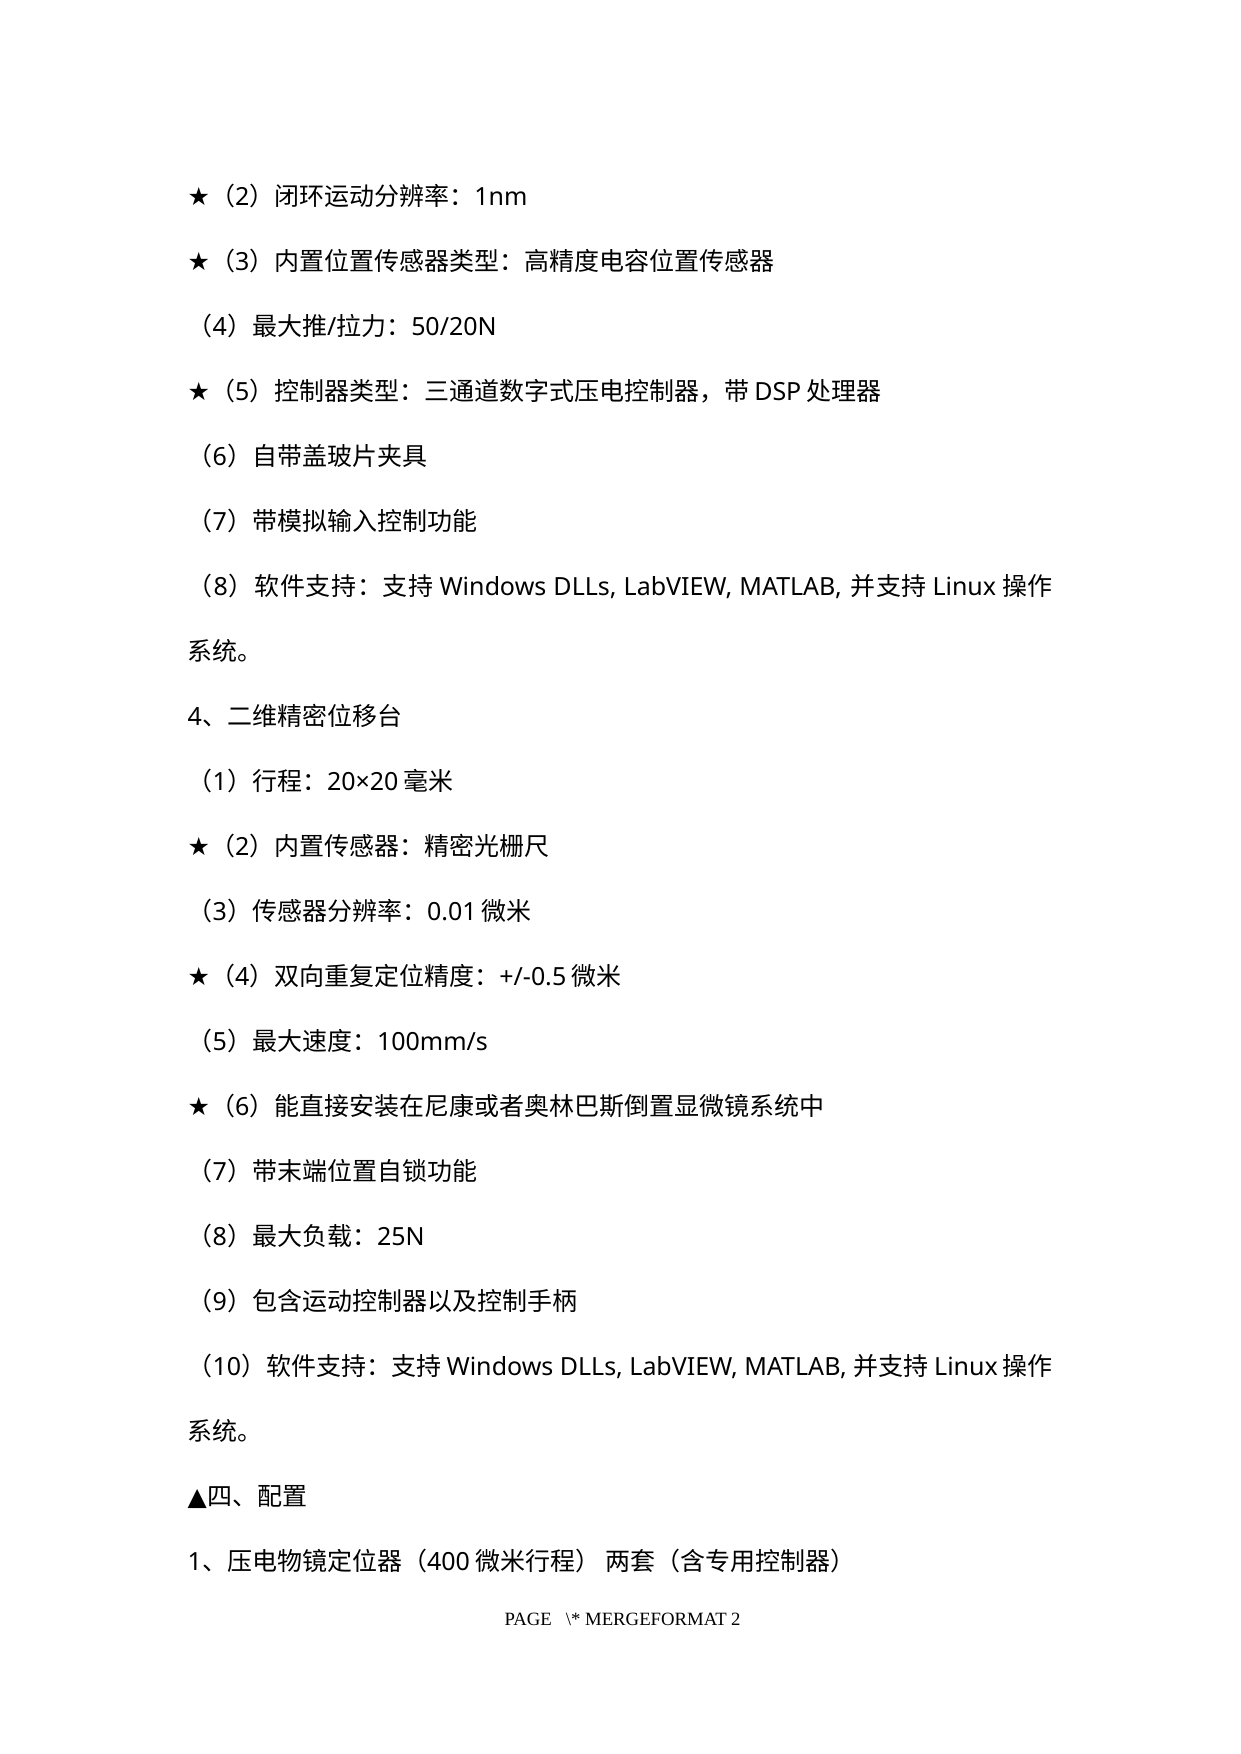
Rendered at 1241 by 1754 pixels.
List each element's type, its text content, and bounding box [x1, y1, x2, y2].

text ★（6）能直接安装在尼康或者奥林巴斯倒置显微镜系统中 [187, 1072, 1053, 1137]
text （5）最大速度：100mm/s [187, 1007, 1053, 1072]
text ★（2）内置传感器：精密光栅尺 [187, 812, 1053, 877]
text ★（5）控制器类型：三通道数字式压电控制器，带DSP处理器 [187, 357, 1053, 422]
text （3）传感器分辨率：0.01微米 [187, 877, 1053, 942]
text （1）行程：20×20毫米 [187, 747, 1053, 812]
text ★（3）内置位置传感器类型：高精度电容位置传感器 [187, 227, 1053, 292]
text ★（2）闭环运动分辨率：1nm [187, 162, 1053, 227]
text （10）软件支持：支持Windows DLLs, LabVIEW, MATLAB, 并支持Linux操作系统。 [187, 1332, 1053, 1462]
text （6）自带盖玻片夹具 [187, 422, 1053, 487]
text （8）最大负载：25N [187, 1202, 1053, 1267]
text （4）最大推/拉力：50/20N [187, 292, 1053, 357]
text （7）带模拟输入控制功能 [187, 487, 1053, 552]
text ★（4）双向重复定位精度：+/-0.5微米 [187, 942, 1053, 1007]
text （8）软件支持：支持Windows DLLs, LabVIEW, MATLAB, 并支持Linux操作系统。 [187, 552, 1053, 682]
text （9）包含运动控制器以及控制手柄 [187, 1267, 1053, 1332]
text （7）带末端位置自锁功能 [187, 1137, 1053, 1202]
text 4、二维精密位移台 [187, 682, 1053, 747]
text 1、压电物镜定位器（400微米行程） 两套（含专用控制器） [187, 1527, 1053, 1592]
text ▲四、配置 [187, 1462, 1053, 1527]
